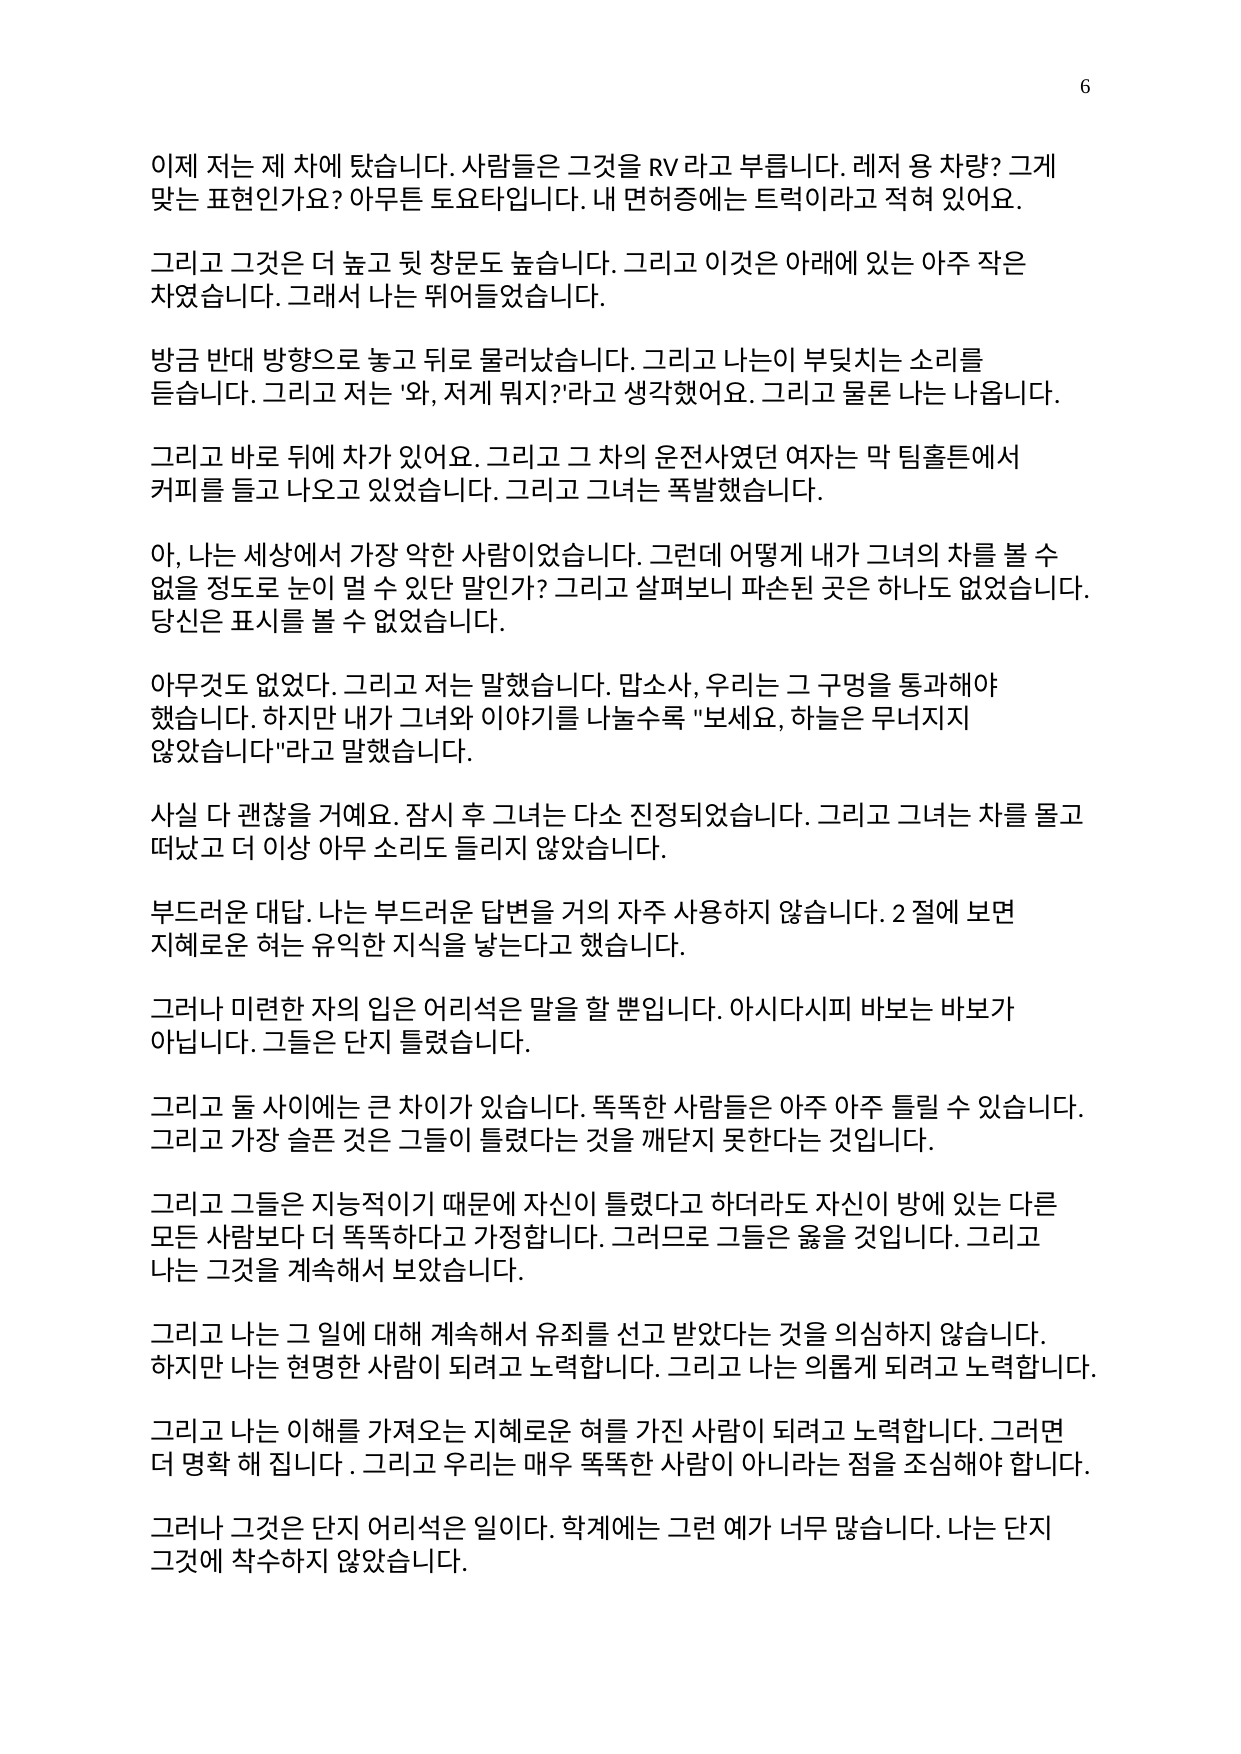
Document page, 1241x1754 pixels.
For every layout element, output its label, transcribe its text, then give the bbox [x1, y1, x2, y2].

text 이제 저는 제 차에 탔습니다. 사람들은 그것을 RV라고 부릅니다. 레저 용 차량? 그게 맞는 표현인가요? 아무튼 토요타입니다. 내 면허증에는 트럭이라고 적혀 있어요. [150, 150, 1090, 216]
text 그러나 그것은 단지 어리석은 일이다. 학계에는 그런 예가 너무 많습니다. 나는 단지 그것에 착수하지 않았습니다. [150, 1512, 1090, 1578]
text 아무것도 없었다. 그리고 저는 말했습니다. 맙소사, 우리는 그 구멍을 통과해야 했습니다. 하지만 내가 그녀와 이야기를 나눌수록 "보세요, 하늘은 무너지지 않았습니다"라고 말했습니다. [150, 669, 1090, 768]
text 그리고 그들은 지능적이기 때문에 자신이 틀렸다고 하더라도 자신이 방에 있는 다른 모든 사람보다 더 똑똑하다고 가정합니다. 그러므로 그들은 옳을 것입니다. 그리고 나는 그것을 계속해서 보았습니다. [150, 1188, 1090, 1287]
text 그리고 나는 그 일에 대해 계속해서 유죄를 선고 받았다는 것을 의심하지 않습니다. 하지만 나는 현명한 사람이 되려고 노력합니다. 그리고 나는 의롭게 되려고 노력합니다. [150, 1318, 1090, 1384]
text 그리고 둘 사이에는 큰 차이가 있습니다. 똑똑한 사람들은 아주 아주 틀릴 수 있습니다. 그리고 가장 슬픈 것은 그들이 틀렸다는 것을 깨닫지 못한다는 것입니다. [150, 1091, 1090, 1157]
text 그리고 그것은 더 높고 뒷 창문도 높습니다. 그리고 이것은 아래에 있는 아주 작은 차였습니다. 그래서 나는 뛰어들었습니다. [150, 247, 1090, 313]
text 그리고 나는 이해를 가져오는 지혜로운 혀를 가진 사람이 되려고 노력합니다. 그러면 더 명확 해 집니다 . 그리고 우리는 매우 똑똑한 사람이 아니라는 점을 조심해야 합니다. [150, 1415, 1090, 1481]
text 그러나 미련한 자의 입은 어리석은 말을 할 뿐입니다. 아시다시피 바보는 바보가 아닙니다. 그들은 단지 틀렸습니다. [150, 993, 1090, 1059]
text 사실 다 괜찮을 거예요. 잠시 후 그녀는 다소 진정되었습니다. 그리고 그녀는 차를 몰고 떠났고 더 이상 아무 소리도 들리지 않았습니다. [150, 799, 1090, 865]
text 부드러운 대답. 나는 부드러운 답변을 거의 자주 사용하지 않습니다. 2절에 보면 지혜로운 혀는 유익한 지식을 낳는다고 했습니다. [150, 896, 1090, 962]
text 그리고 바로 뒤에 차가 있어요. 그리고 그 차의 운전사였던 여자는 막 팀홀튼에서 커피를 들고 나오고 있었습니다. 그리고 그녀는 폭발했습니다. [150, 442, 1090, 508]
text 아, 나는 세상에서 가장 악한 사람이었습니다. 그런데 어떻게 내가 그녀의 차를 볼 수 없을 정도로 눈이 멀 수 있단 말인가? 그리고 살펴보니 파손된 곳은 하나도 없었습니다. 당신은 표시를 볼 수 없었습니다. [150, 539, 1090, 638]
text 방금 반대 방향으로 놓고 뒤로 물러났습니다. 그리고 나는이 부딪치는 소리를 듣습니다. 그리고 저는 '와, 저게 뭐지?'라고 생각했어요. 그리고 물론 나는 나옵니다. [150, 344, 1090, 410]
